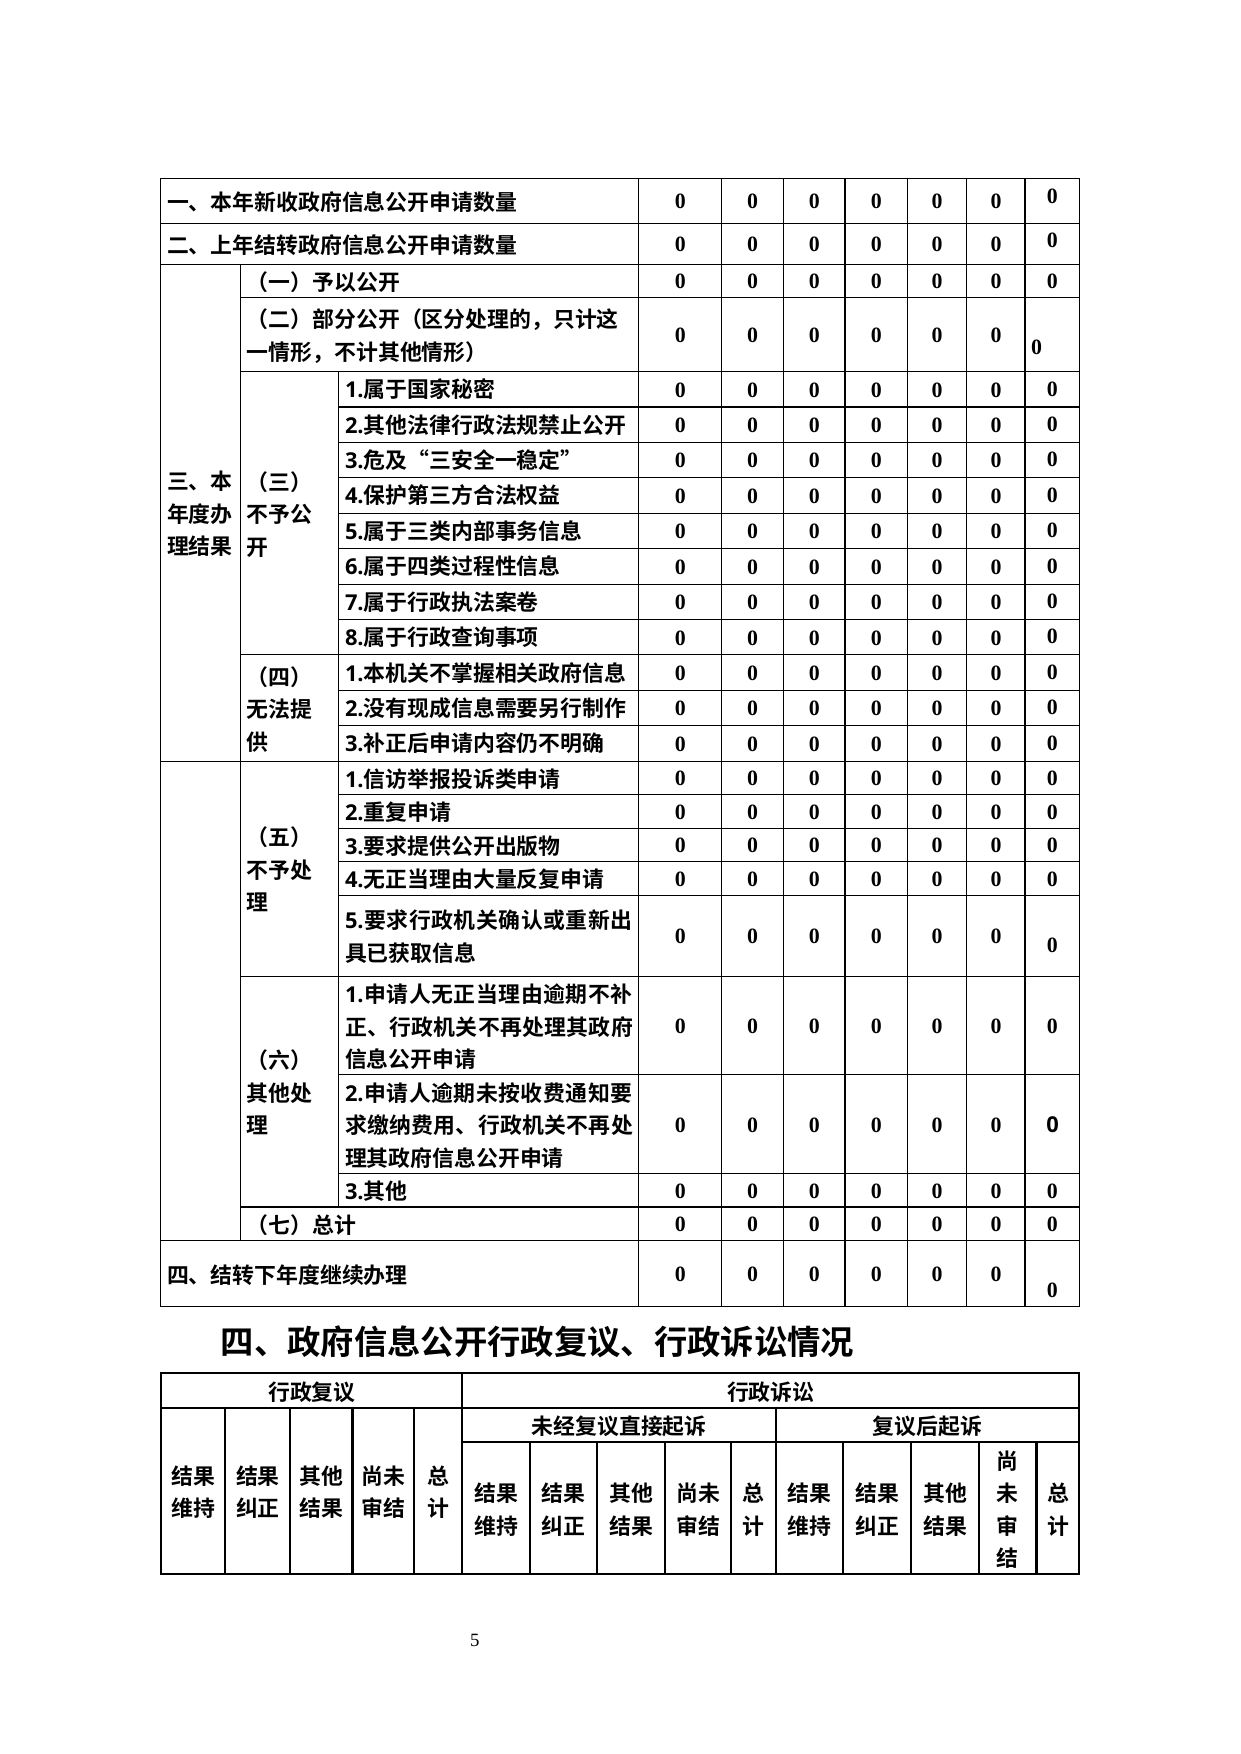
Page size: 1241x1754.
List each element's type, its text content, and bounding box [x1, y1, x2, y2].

table_cell 结果 维持 [777, 1443, 842, 1573]
table_cell 0 [784, 1241, 844, 1306]
table_cell 0 [784, 1075, 844, 1173]
table_cell 2.重复申请 [339, 795, 638, 828]
table_cell 0 [908, 862, 966, 895]
table_cell 0 [846, 726, 907, 761]
table_cell 0 [846, 514, 907, 548]
table_cell 0 [1026, 620, 1079, 654]
table_cell 0 [784, 514, 844, 548]
table_cell 0 [722, 298, 783, 371]
table_cell 0 [967, 896, 1024, 976]
table_cell 其他 结果 [598, 1443, 664, 1573]
table_cell 0 [908, 762, 966, 794]
table_cell 0 [784, 408, 844, 442]
table_cell 0 [722, 514, 783, 548]
table_cell 0 [639, 478, 721, 513]
table_cell 0 [846, 224, 907, 264]
table_cell 0 [846, 443, 907, 477]
table_cell 0 [846, 862, 907, 895]
table_cell 3.危及“三安全一稳定” [339, 443, 638, 477]
table_cell 0 [1026, 1208, 1079, 1240]
table_header 行政复议 [162, 1374, 461, 1407]
table_cell 0 [1026, 691, 1079, 725]
table_cell 0 [967, 1075, 1024, 1173]
table_cell 0 [722, 443, 783, 477]
text 四、政府信息公开行政复议、行政诉讼情况 [153, 1307, 1097, 1372]
table_cell 0 [908, 443, 966, 477]
table_cell 0 [967, 762, 1024, 794]
table_cell 1.属于国家秘密 [339, 372, 638, 406]
table_cell 0 [639, 862, 721, 895]
table_cell 0 [967, 620, 1024, 654]
table_cell 0 [784, 549, 844, 583]
table_cell 0 [846, 977, 907, 1074]
table_cell （二）部分公开（区分处理的，只计这一情形，不计其他情形） [241, 298, 638, 371]
table_cell 0 [967, 549, 1024, 583]
table_cell 0 [967, 179, 1024, 222]
table_cell 0 [722, 726, 783, 761]
table_cell 0 [639, 726, 721, 761]
table_cell 0 [784, 179, 844, 222]
table_cell 0 [846, 408, 907, 442]
table_cell 8.属于行政查询事项 [339, 620, 638, 654]
table_cell 0 [1026, 896, 1079, 976]
table_cell 0 [908, 478, 966, 513]
table_cell 0 [846, 265, 907, 297]
table_cell 总计 [415, 1409, 461, 1573]
table_cell 0 [846, 896, 907, 976]
table_cell 0 [967, 655, 1024, 690]
table_cell 0 [639, 620, 721, 654]
table_cell 0 [639, 762, 721, 794]
table_cell 0 [1026, 1241, 1079, 1306]
table_cell 0 [722, 585, 783, 619]
table_cell 0 [846, 372, 907, 406]
table_cell 0 [639, 1241, 721, 1306]
table_cell 0 [967, 478, 1024, 513]
table_cell 0 [908, 408, 966, 442]
table_cell 0 [639, 1208, 721, 1240]
table_cell 0 [784, 762, 844, 794]
table_cell 0 [908, 514, 966, 548]
table_cell 0 [967, 795, 1024, 828]
table_cell 二、上年结转政府信息公开申请数量 [161, 224, 638, 264]
table_cell 0 [639, 655, 721, 690]
table_cell 1.本机关不掌握相关政府信息 [339, 655, 638, 690]
table_cell 0 [784, 896, 844, 976]
table_cell 0 [846, 762, 907, 794]
table_cell 结果 纠正 [226, 1409, 289, 1573]
table_cell 结果维持 [162, 1409, 224, 1573]
table_cell 0 [722, 977, 783, 1074]
table_cell 0 [967, 977, 1024, 1074]
table_cell 0 [1026, 762, 1079, 794]
table_cell 结果 纠正 [531, 1443, 596, 1573]
table_cell 3.补正后申请内容仍不明确 [339, 726, 638, 761]
table_cell 0 [967, 585, 1024, 619]
table_cell 0 [846, 585, 907, 619]
table_cell 0 [908, 585, 966, 619]
table_cell 0 [908, 977, 966, 1074]
table_cell 0 [846, 549, 907, 583]
table_cell 2.其他法律行政法规禁止公开 [339, 408, 638, 442]
table_cell 0 [908, 691, 966, 725]
table_cell 0 [967, 265, 1024, 297]
table_cell （六）其他处理 [241, 977, 338, 1206]
table_cell 0 [846, 691, 907, 725]
table_cell 0 [722, 1174, 783, 1206]
table_cell 0 [639, 265, 721, 297]
table_cell 0 [639, 585, 721, 619]
table_cell 0 [639, 977, 721, 1074]
table_cell 0 [908, 655, 966, 690]
table_cell 三、本年度办理结果 [161, 265, 240, 761]
table_cell 0 [722, 655, 783, 690]
table_cell 0 [784, 977, 844, 1074]
table_cell 5.要求行政机关确认或重新出具已获取信息 [339, 896, 638, 976]
table_cell 0 [784, 795, 844, 828]
table_cell 0 [846, 179, 907, 222]
table_cell 0 [1026, 478, 1079, 513]
table_cell 0 [1026, 549, 1079, 583]
table_cell 0 [722, 1241, 783, 1306]
table_cell 0 [784, 691, 844, 725]
table_cell 0 [908, 265, 966, 297]
table_cell 0 [846, 655, 907, 690]
table_cell 0 [967, 726, 1024, 761]
table_cell 0 [639, 1075, 721, 1173]
table_cell 0 [722, 795, 783, 828]
table_cell 0 [1026, 829, 1079, 861]
table_cell 0 [1026, 298, 1079, 371]
table_cell 0 [908, 1241, 966, 1306]
table_cell 0 [1026, 862, 1079, 895]
table_cell 一、本年新收政府信息公开申请数量 [161, 179, 638, 222]
table_cell 0 [1026, 1075, 1079, 1173]
table_cell 0 [1026, 265, 1079, 297]
table_cell 0 [639, 795, 721, 828]
table_cell 其他 结果 [291, 1409, 351, 1573]
table_cell （五）不予处理 [241, 762, 338, 976]
table_cell 0 [967, 829, 1024, 861]
table_cell 4.无正当理由大量反复申请 [339, 862, 638, 895]
table_cell 0 [908, 829, 966, 861]
table_cell 0 [722, 1075, 783, 1173]
table_cell 复议后起诉 [777, 1409, 1078, 1441]
table_cell 0 [908, 620, 966, 654]
table_cell 0 [784, 620, 844, 654]
table_cell 0 [639, 514, 721, 548]
table_cell 0 [722, 829, 783, 861]
table_cell 0 [784, 726, 844, 761]
table_cell 0 [908, 1075, 966, 1173]
table_cell 0 [784, 298, 844, 371]
table_cell 0 [846, 829, 907, 861]
table_cell 0 [1026, 977, 1079, 1074]
table_cell （四）无法提供 [241, 655, 338, 761]
table_cell 0 [908, 896, 966, 976]
table_cell 0 [639, 549, 721, 583]
table_cell 0 [722, 1208, 783, 1240]
table_cell 0 [846, 1241, 907, 1306]
table_cell 5.属于三类内部事务信息 [339, 514, 638, 548]
table_cell 0 [722, 179, 783, 222]
table_cell 0 [1026, 443, 1079, 477]
table_cell 0 [722, 265, 783, 297]
table_cell 0 [639, 443, 721, 477]
table_cell 0 [1026, 179, 1079, 222]
table_cell 0 [722, 372, 783, 406]
table_cell 四、结转下年度继续办理 [161, 1241, 638, 1306]
table_cell 0 [967, 514, 1024, 548]
table_cell 0 [639, 372, 721, 406]
table_cell 3.其他 [339, 1174, 638, 1206]
table_cell 0 [722, 224, 783, 264]
table_cell 0 [784, 862, 844, 895]
table_cell 0 [908, 549, 966, 583]
table_cell 0 [908, 795, 966, 828]
table_cell 0 [784, 224, 844, 264]
table_cell 0 [908, 1174, 966, 1206]
table_cell 0 [784, 443, 844, 477]
table_cell 6.属于四类过程性信息 [339, 549, 638, 583]
table_cell 0 [846, 1075, 907, 1173]
table_cell 0 [722, 478, 783, 513]
table_cell 0 [784, 478, 844, 513]
table_cell 0 [722, 691, 783, 725]
table_cell 0 [967, 443, 1024, 477]
table_cell 0 [784, 372, 844, 406]
table_cell 0 [639, 298, 721, 371]
table_cell 0 [784, 265, 844, 297]
table_cell 结果 维持 [463, 1443, 529, 1573]
table_cell 0 [846, 478, 907, 513]
table_cell 4.保护第三方合法权益 [339, 478, 638, 513]
table_cell 0 [784, 1174, 844, 1206]
table_cell 0 [784, 655, 844, 690]
table_cell 0 [639, 896, 721, 976]
table_cell 0 [1026, 726, 1079, 761]
table_cell 0 [1026, 1174, 1079, 1206]
table_cell 0 [722, 408, 783, 442]
table_cell 0 [967, 862, 1024, 895]
table_cell 0 [639, 224, 721, 264]
table_cell 3.要求提供公开出版物 [339, 829, 638, 861]
table_cell 0 [1026, 795, 1079, 828]
table_cell 0 [1026, 372, 1079, 406]
table_cell 0 [722, 896, 783, 976]
table_cell 0 [722, 549, 783, 583]
table_cell 0 [639, 179, 721, 222]
table_cell 0 [722, 862, 783, 895]
table_cell 尚未 审结 [666, 1443, 730, 1573]
table_cell 1.申请人无正当理由逾期不补正、行政机关不再处理其政府信息公开申请 [339, 977, 638, 1074]
table_cell 0 [846, 795, 907, 828]
table_cell （一）予以公开 [241, 265, 638, 297]
table_cell 0 [967, 1208, 1024, 1240]
table_cell 0 [967, 691, 1024, 725]
table_cell 0 [846, 298, 907, 371]
table_cell 0 [967, 372, 1024, 406]
table_cell 0 [846, 1208, 907, 1240]
table_cell 0 [846, 620, 907, 654]
table_cell 0 [1026, 408, 1079, 442]
table_cell 0 [784, 1208, 844, 1240]
table_cell 0 [908, 726, 966, 761]
table_cell 0 [967, 408, 1024, 442]
table_cell 0 [1026, 585, 1079, 619]
table_cell 0 [1026, 655, 1079, 690]
table_cell 尚未 审结 [980, 1443, 1035, 1573]
table_cell 2.申请人逾期未按收费通知要求缴纳费用、行政机关不再处理其政府信息公开申请 [339, 1075, 638, 1173]
table_cell 0 [908, 298, 966, 371]
table_cell 总计 [1038, 1443, 1078, 1573]
table_cell 0 [784, 829, 844, 861]
table_cell 0 [784, 585, 844, 619]
table_cell 0 [967, 224, 1024, 264]
table_cell 其他 结果 [912, 1443, 978, 1573]
table_cell 0 [1026, 224, 1079, 264]
table_cell 0 [639, 1174, 721, 1206]
table_cell 0 [722, 762, 783, 794]
table_cell 0 [1026, 514, 1079, 548]
table_cell 未经复议直接起诉 [463, 1409, 775, 1441]
table_header 行政诉讼 [463, 1374, 1078, 1407]
table_cell 2.没有现成信息需要另行制作 [339, 691, 638, 725]
table_cell 0 [908, 1208, 966, 1240]
table_cell 0 [967, 1174, 1024, 1206]
table_cell 0 [908, 179, 966, 222]
table_cell （三）不予公开 [241, 372, 338, 654]
table_cell 0 [639, 691, 721, 725]
table_cell 0 [908, 224, 966, 264]
table_cell 总计 [732, 1443, 775, 1573]
table_cell 0 [967, 298, 1024, 371]
table_cell 0 [908, 372, 966, 406]
table_cell 0 [639, 829, 721, 861]
table_cell 1.信访举报投诉类申请 [339, 762, 638, 794]
table_cell （七）总计 [241, 1208, 638, 1240]
table_cell 尚未 审结 [354, 1409, 413, 1573]
table_cell 0 [639, 408, 721, 442]
table_cell 0 [846, 1174, 907, 1206]
table_cell 结果 纠正 [844, 1443, 910, 1573]
table_cell 7.属于行政执法案卷 [339, 585, 638, 619]
table_cell 0 [967, 1241, 1024, 1306]
table_cell 0 [722, 620, 783, 654]
table_cell [161, 762, 240, 1240]
